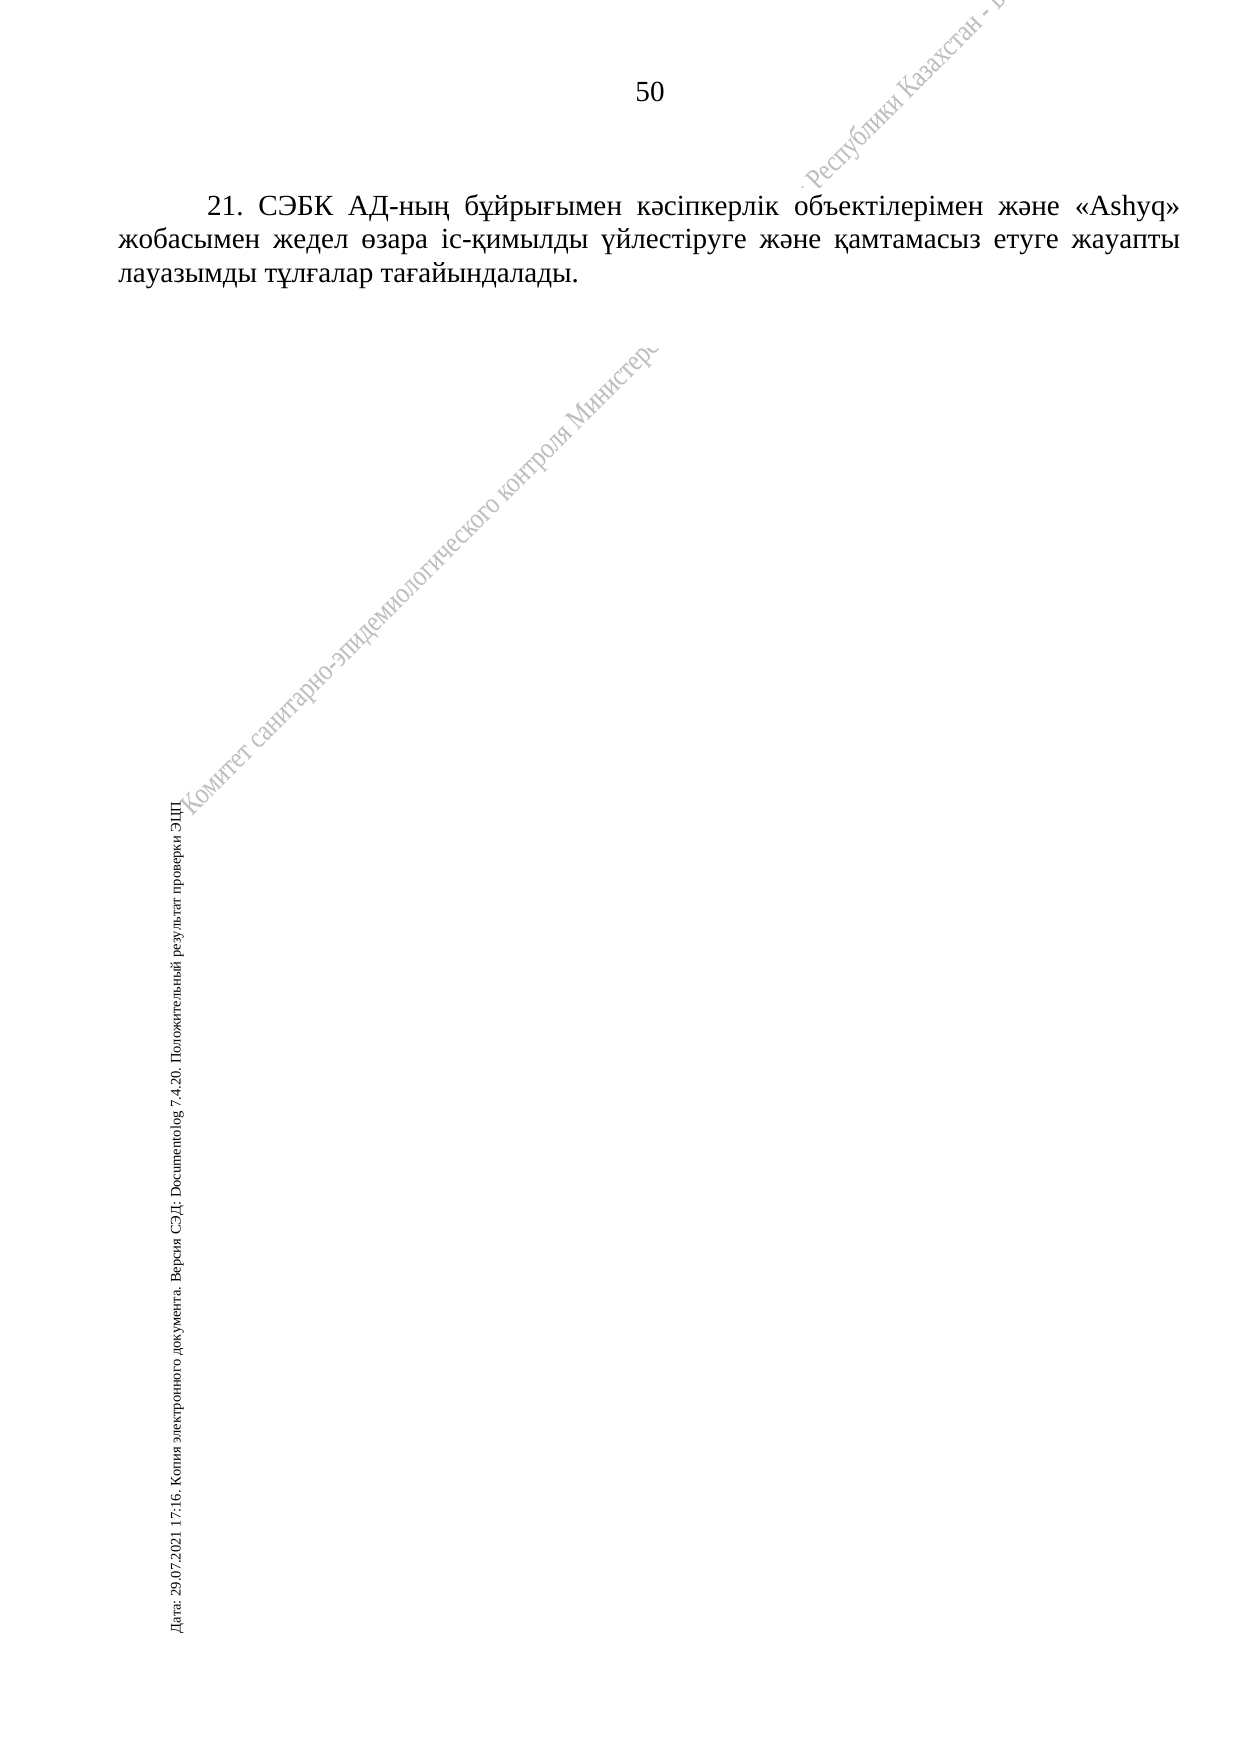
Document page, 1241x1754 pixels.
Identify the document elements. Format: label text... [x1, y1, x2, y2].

text 21. СЭБК АД-ның бұйрығымен кәсіпкерлік объектілерімен және «Ashyq» жобасымен жедел өзара іс-қимылды үйлестіруге және қамтамасыз етуге жауапты лауазымды тұлғалар тағайындалады. [118, 188, 1181, 288]
